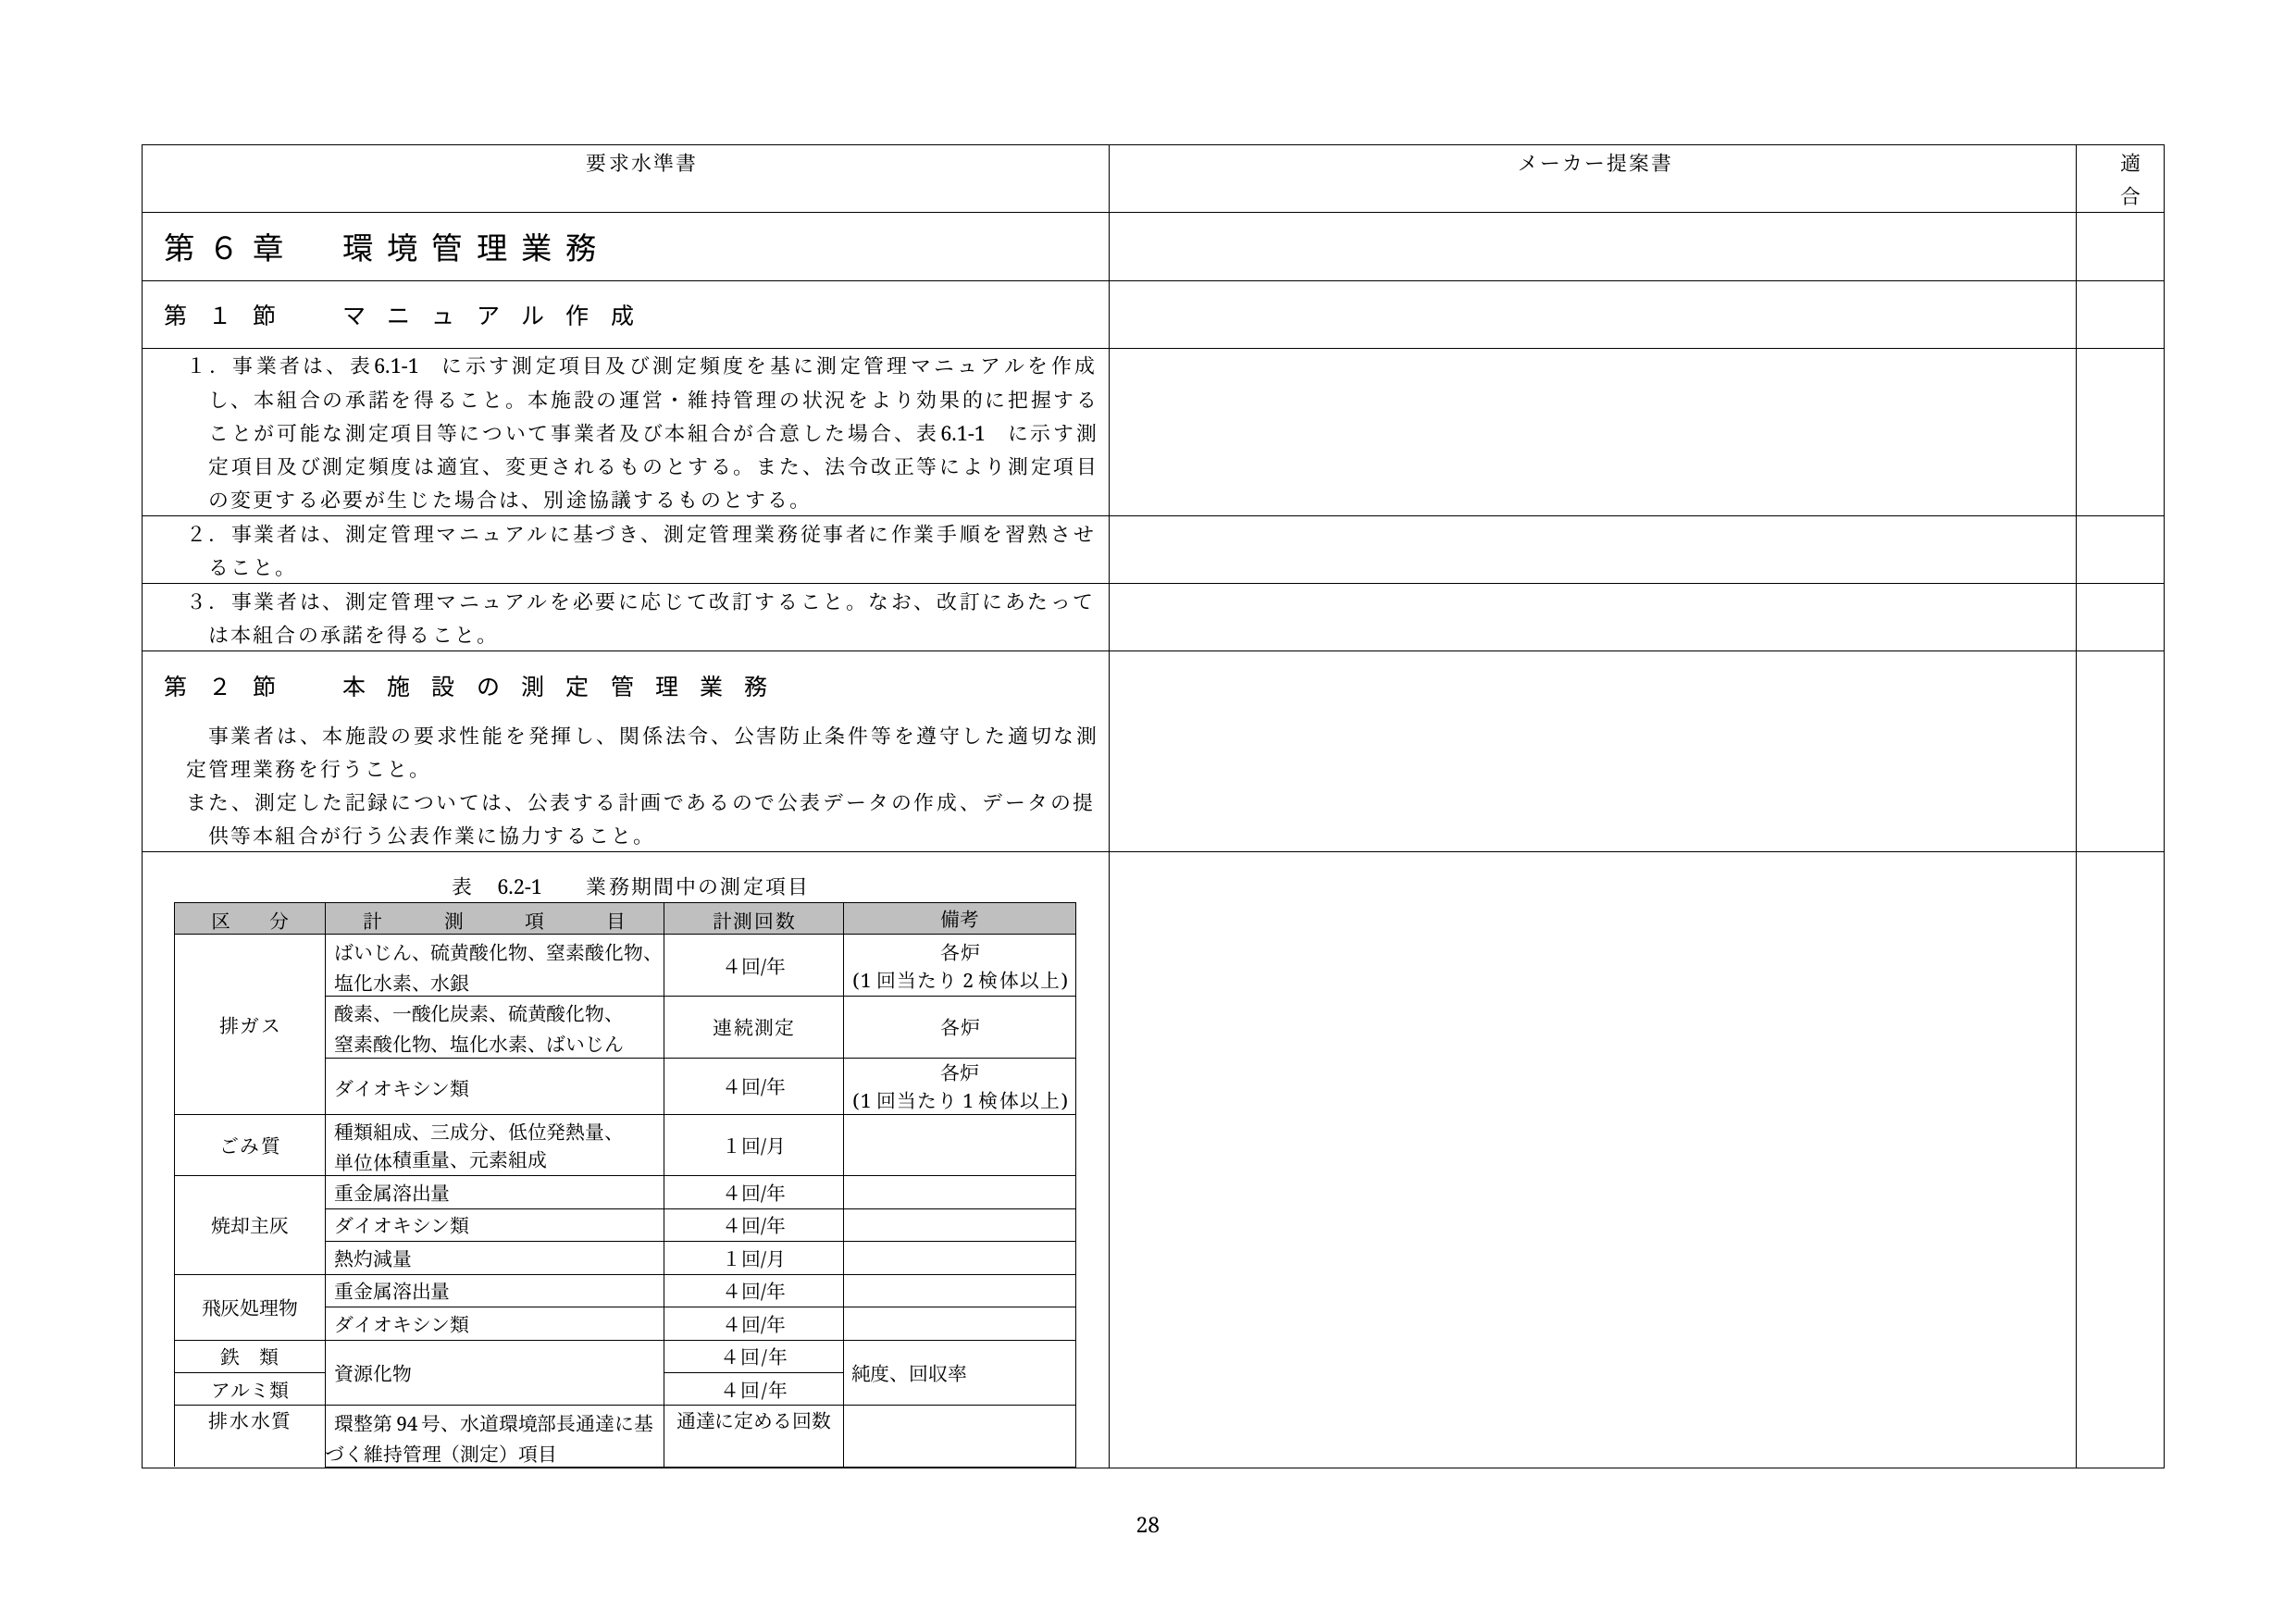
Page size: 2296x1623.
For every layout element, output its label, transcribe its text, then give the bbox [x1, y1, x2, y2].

table_cell [2077, 213, 2164, 279]
table_cell ３．事業者は、測定管理マニュアルを必要に応じて改訂すること。なお、改訂にあたっては本組合の承諾を得ること。 [143, 584, 1109, 650]
table_header メーカー提案書 [1110, 145, 2076, 212]
table_cell [1110, 281, 2076, 348]
table_header 適合 [2077, 145, 2164, 212]
table_cell [2077, 516, 2164, 583]
table_cell [1110, 516, 2076, 583]
table_header 要求水準書 [143, 145, 1109, 212]
table_cell 第６章 環境管理業務 [143, 213, 1109, 279]
table_cell [1110, 584, 2076, 650]
table_cell ２．事業者は、測定管理マニュアルに基づき、測定管理業務従事者に作業手順を習熟させること。 [143, 516, 1109, 583]
table_cell [1110, 852, 2076, 1468]
table_cell [2077, 584, 2164, 650]
table_cell [2077, 349, 2164, 515]
table_cell [1110, 213, 2076, 279]
table_cell [1110, 349, 2076, 515]
table_cell [2077, 852, 2164, 1468]
table_cell 表 6.2-1 業務期間中の測定項目 [143, 852, 1109, 1468]
table_cell [2077, 651, 2164, 851]
table_cell 第２節 本施設の測定管理業務 事業者は、本施設の要求性能を発揮し、関係法令、公害防止条件等を遵守した適切な測定管理業務を行うこと。 また、測定した記録については、公表する計画であるので公表データの作成、データの提供等本組合が行う公表作業に協力すること。 [143, 651, 1109, 851]
table_cell [1110, 651, 2076, 851]
table_cell 第１節 マニュアル作成 [143, 281, 1109, 348]
table_cell [2077, 281, 2164, 348]
table_cell １．事業者は、表6.1-1に示す測定項目及び測定頻度を基に測定管理マニュアルを作成し、本組合の承諾を得ること。本施設の運営・維持管理の状況をより効果的に把握することが可能な測定項目等について事業者及び本組合が合意した場合、表6.1-1に示す測定項目及び測定頻度は適宜、変更されるものとする。また、法令改正等により測定項目の変更する必要が生じた場合は、別途協議するものとする。 [143, 349, 1109, 515]
